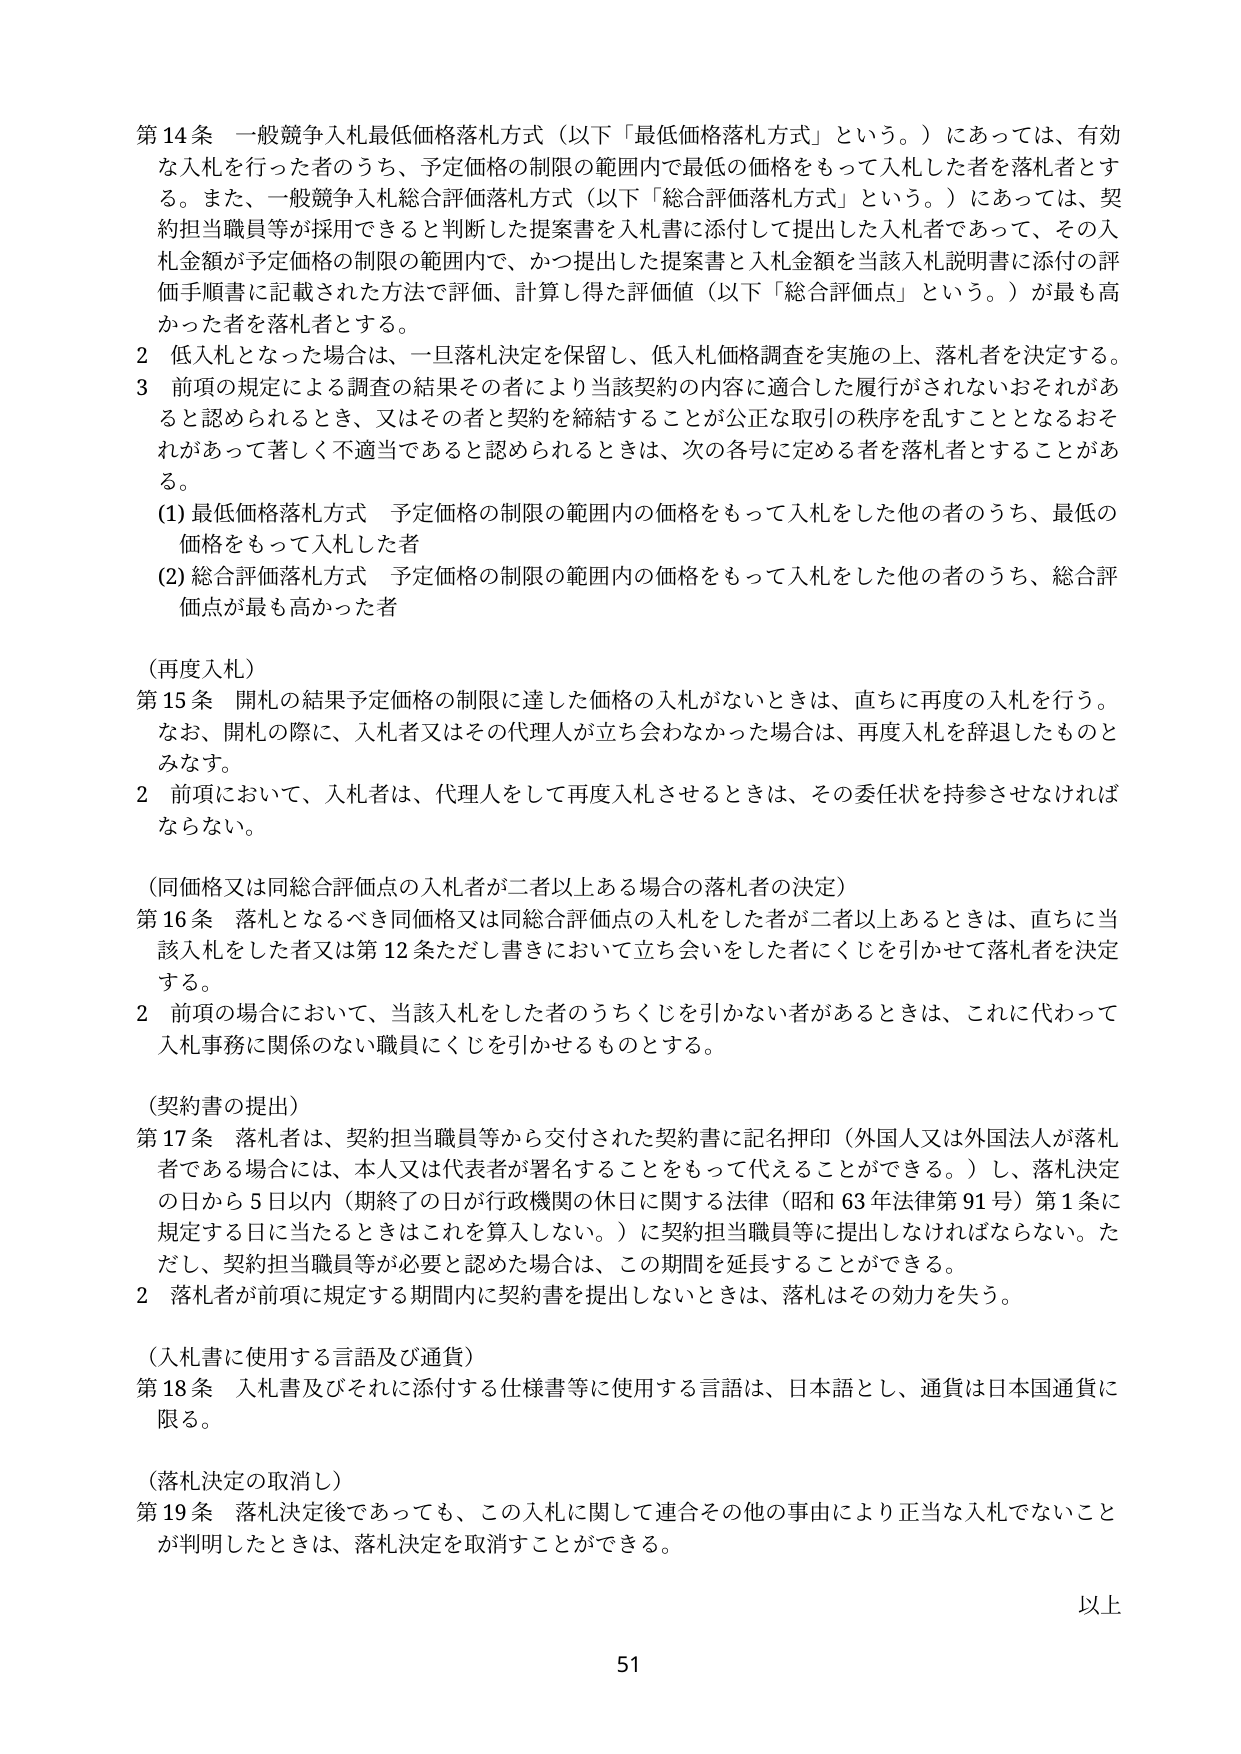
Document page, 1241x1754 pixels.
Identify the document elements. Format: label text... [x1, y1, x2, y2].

text 第18条 入札書及びそれに添付する仕様書等に使用する言語は、日本語とし、通貨は日本国通貨に限る。 [136, 1371, 1122, 1434]
text （契約書の提出） [136, 1089, 1122, 1121]
text 2 前項の場合において、当該入札をした者のうちくじを引かない者があるときは、これに代わって入札事務に関係のない職員にくじを引かせるものとする。 [136, 997, 1122, 1059]
text (1) 最低価格落札方式 予定価格の制限の範囲内の価格をもって入札をした他の者のうち、最低の価格をもって入札した者 [158, 496, 1122, 559]
text 第19条 落札決定後であっても、この入札に関して連合その他の事由により正当な入札でないことが判明したときは、落札決定を取消すことができる。 [136, 1495, 1122, 1558]
text 2 前項において、入札者は、代理人をして再度入札させるときは、その委任状を持参させなければならない。 [136, 778, 1122, 841]
text 第16条 落札となるべき同価格又は同総合評価点の入札をした者が二者以上あるときは、直ちに当該入札をした者又は第12条ただし書きにおいて立ち会いをした者にくじを引かせて落札者を決定する。 [136, 902, 1122, 997]
text （再度入札） [136, 652, 1122, 683]
text （同価格又は同総合評価点の入札者が二者以上ある場合の落札者の決定） [136, 871, 1122, 902]
text 以上 [136, 1588, 1122, 1620]
text 第14条 一般競争入札最低価格落札方式（以下「最低価格落札方式」という。）にあっては、有効な入札を行った者のうち、予定価格の制限の範囲内で最低の価格をもって入札した者を落札者とする。また、一般競争入札総合評価落札方式（以下「総合評価落札方式」という。）にあっては、契約担当職員等が採用できると判断した提案書を入札書に添付して提出した入札者であって、その入札金額が予定価格の制限の範囲内で、かつ提出した提案書と入札金額を当該入札説明書に添付の評価手順書に記載された方法で評価、計算し得た評価値（以下「総合評価点」という。）が最も高かった者を落札者とする。 [136, 118, 1122, 338]
text 2 低入札となった場合は、一旦落札決定を保留し、低入札価格調査を実施の上、落札者を決定する。 [136, 338, 1122, 370]
text 2 落札者が前項に規定する期間内に契約書を提出しないときは、落札はその効力を失う。 [136, 1278, 1122, 1310]
text 第17条 落札者は、契約担当職員等から交付された契約書に記名押印（外国人又は外国法人が落札者である場合には、本人又は代表者が署名することをもって代えることができる。）し、落札決定の日から5日以内（期終了の日が行政機関の休日に関する法律（昭和63年法律第91号）第1条に規定する日に当たるときはこれを算入しない。）に契約担当職員等に提出しなければならない。ただし、契約担当職員等が必要と認めた場合は、この期間を延長することができる。 [136, 1121, 1122, 1278]
text (2) 総合評価落札方式 予定価格の制限の範囲内の価格をもって入札をした他の者のうち、総合評価点が最も高かった者 [158, 559, 1122, 622]
text （入札書に使用する言語及び通貨） [136, 1340, 1122, 1371]
text （落札決定の取消し） [136, 1464, 1122, 1495]
text 3 前項の規定による調査の結果その者により当該契約の内容に適合した履行がされないおそれがあると認められるとき、又はその者と契約を締結することが公正な取引の秩序を乱すこととなるおそれがあって著しく不適当であると認められるときは、次の各号に定める者を落札者とすることがある。 [136, 370, 1122, 496]
text 第15条 開札の結果予定価格の制限に達した価格の入札がないときは、直ちに再度の入札を行う。なお、開札の際に、入札者又はその代理人が立ち会わなかった場合は、再度入札を辞退したものとみなす。 [136, 683, 1122, 778]
